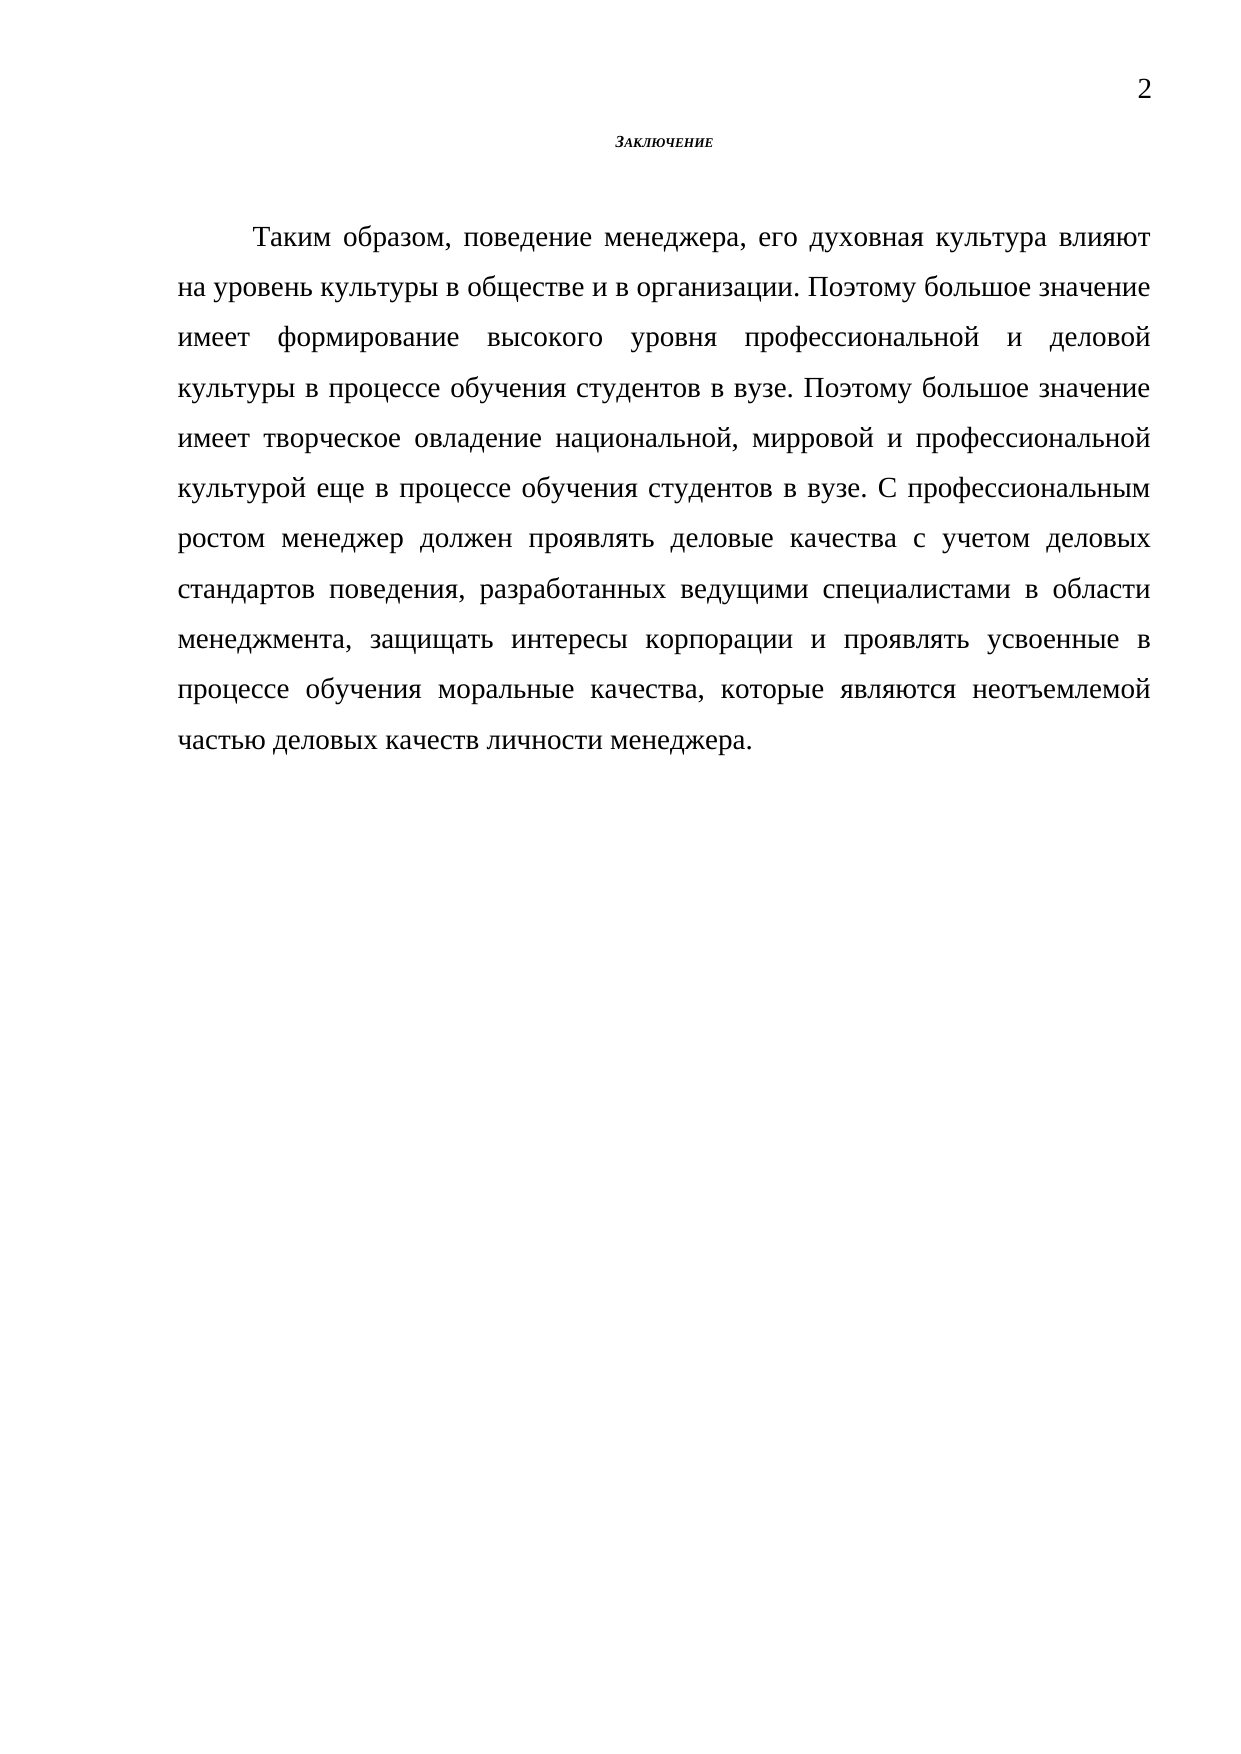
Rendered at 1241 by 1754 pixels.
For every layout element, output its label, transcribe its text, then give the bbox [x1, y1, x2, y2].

text Таким образом, поведение менеджера, его духовная культура влияют на уровень культуры в обществе и в организации. Поэтому большое значение имеет формирование высокого уровня профессиональной и деловой культуры в процессе обучения студентов в вузе. Поэтому большое значение имеет творческое овладение национальной, мирровой и профессиональной культурой еще в процессе обучения студентов в вузе. С профессиональным ростом менеджер должен проявлять деловые качества с учетом деловых стандартов поведения, разработанных ведущими специалистами в области менеджмента, защищать интересы корпорации и проявлять усвоенные в процессе обучения моральные качества, которые являются неотъемлемой частью деловых качеств личности менеджера. [177, 219, 1152, 755]
subtitle Заключение [177, 118, 1152, 152]
